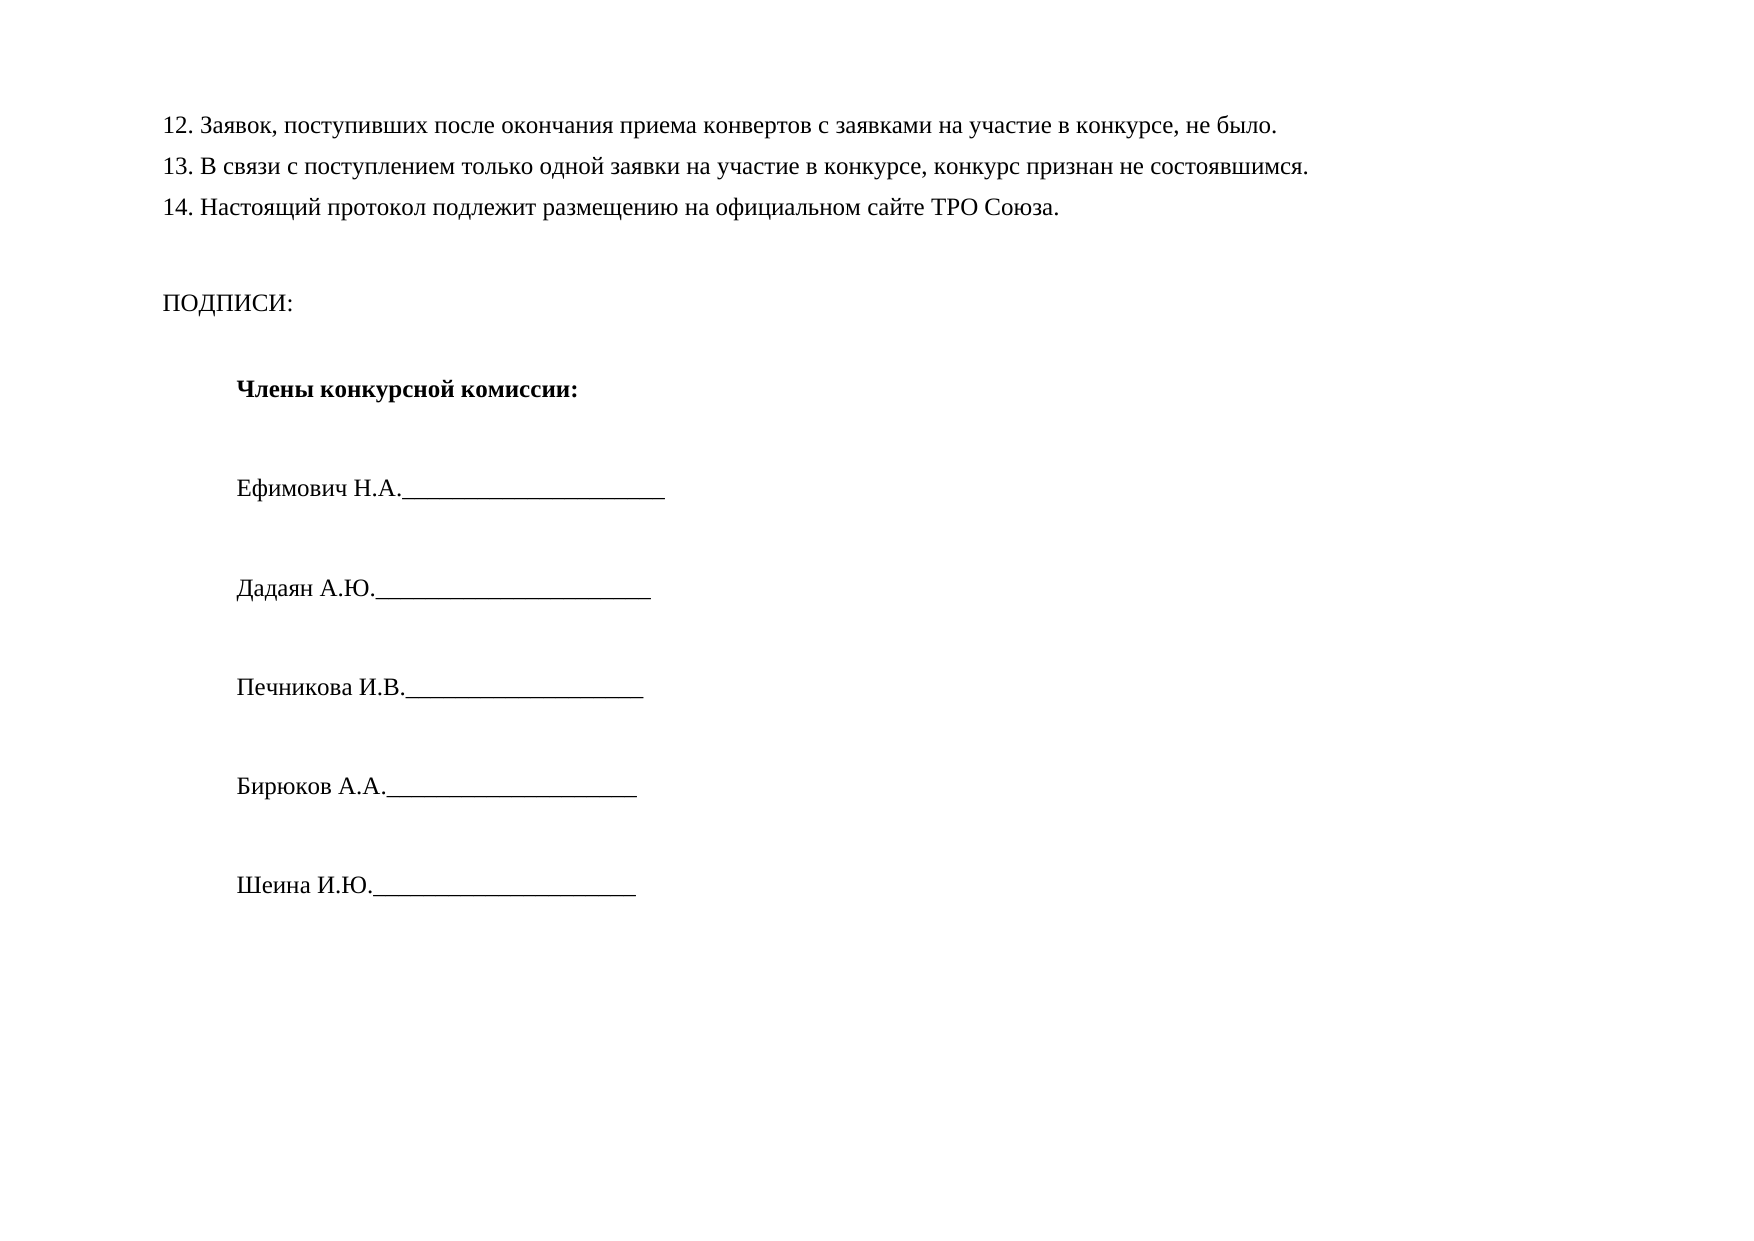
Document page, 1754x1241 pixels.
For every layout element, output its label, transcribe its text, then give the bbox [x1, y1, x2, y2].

text 12. Заявок, поступивших после окончания приема конвертов с заявками на участие в конкурсе, не было. [162, 110, 1683, 139]
text Шеина И.Ю._____________________ [236, 870, 1683, 898]
text 14. Настоящий протокол подлежит размещению на официальном сайте ТРО Союза. [162, 192, 1683, 221]
text Печникова И.В.___________________ [236, 672, 1683, 700]
text Ефимович Н.А._____________________ [236, 473, 1683, 502]
text Бирюков А.А.____________________ [236, 771, 1683, 799]
text 13. В связи с поступлением только одной заявки на участие в конкурсе, конкурс признан не состоявшимся. [162, 151, 1683, 180]
text ПОДПИСИ: [162, 288, 1683, 316]
text Дадаян А.Ю.______________________ [236, 573, 1683, 601]
text Члены конкурсной комиссии: [236, 374, 1683, 403]
